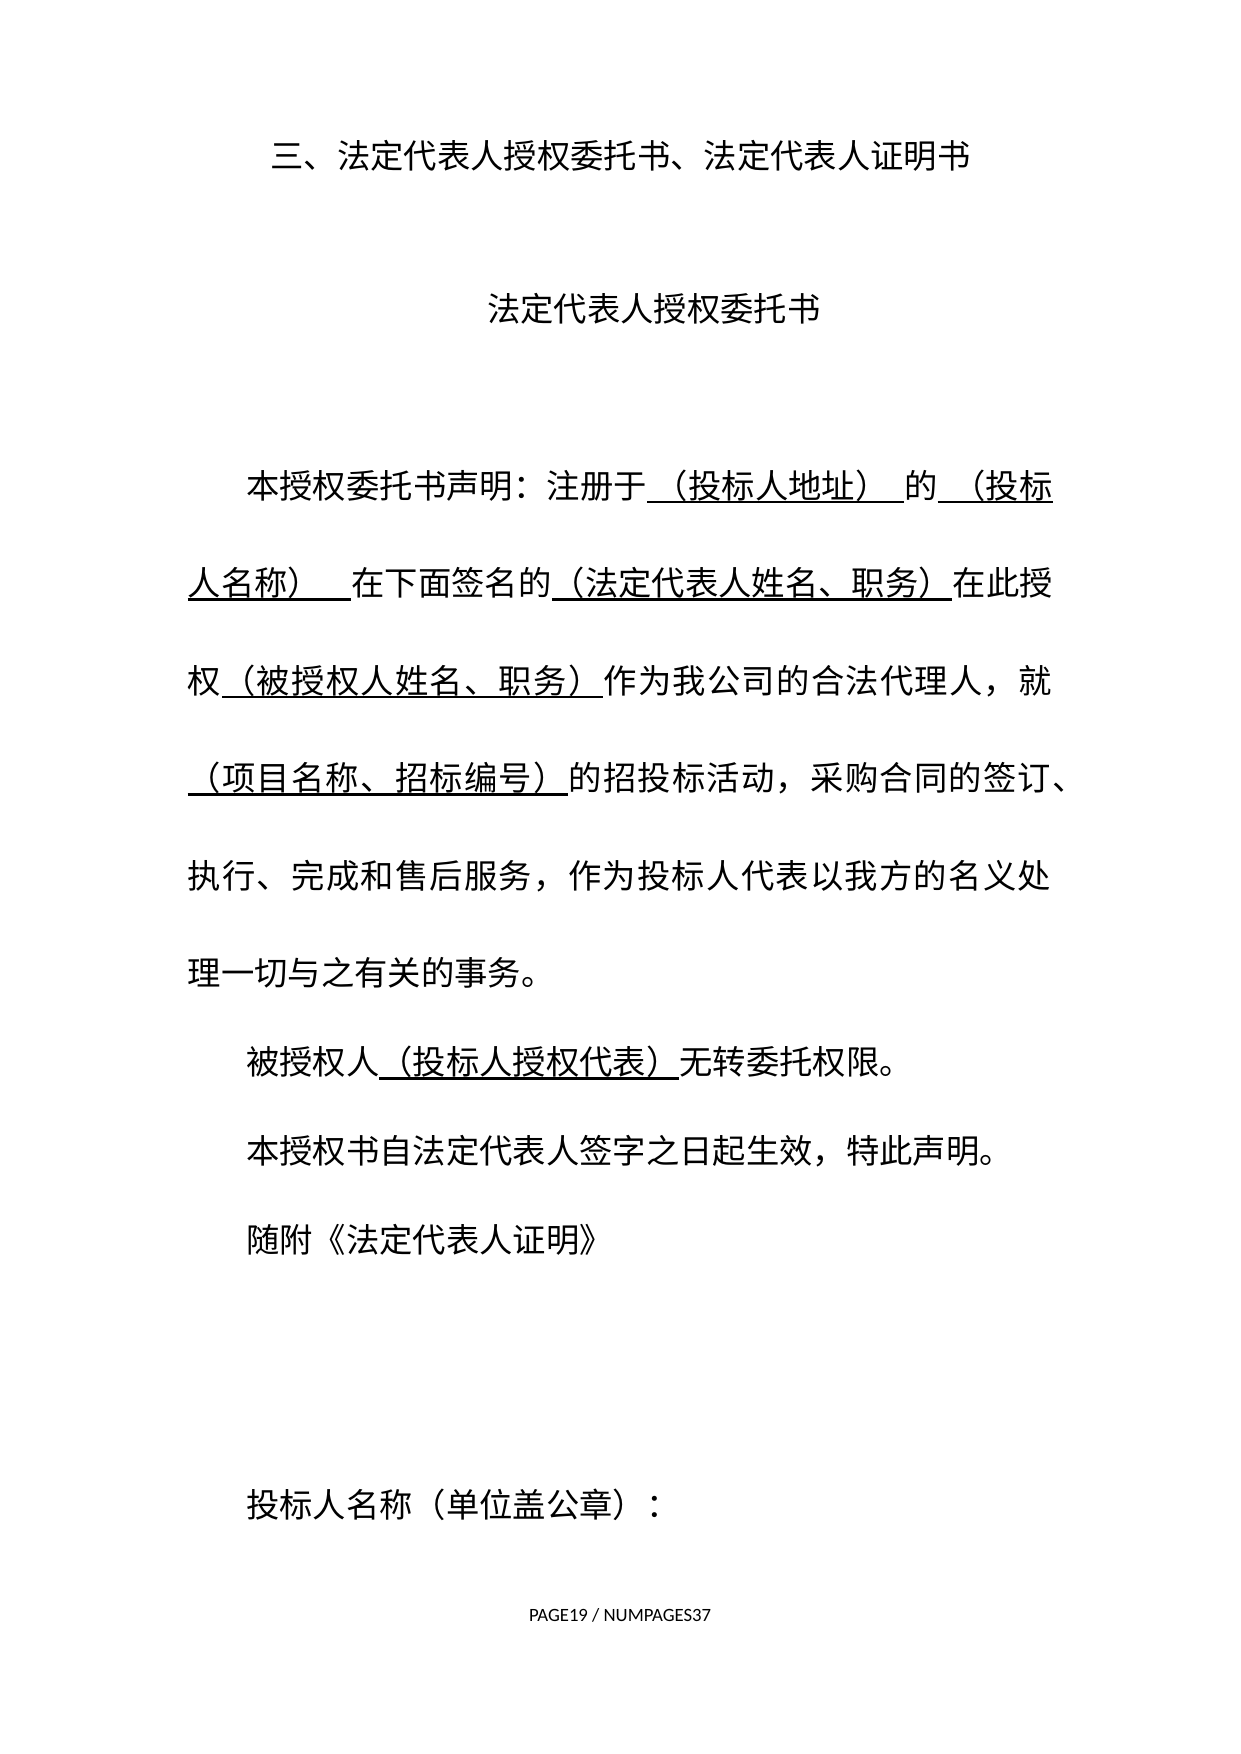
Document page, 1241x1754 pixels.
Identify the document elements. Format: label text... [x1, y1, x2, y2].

text 三、法定代表人授权委托书、法定代表人证明书 [187, 122, 1053, 187]
text 本授权委托书声明：注册于 （投标人地址） 的 （投标人名称） 在下面签名的（法定代表人姓名、职务）在此授权（被授权人姓名、职务）作为我公司的合法代理人，就（项目名称、招标编号）的招投标活动，采购合同的签订、执行、完成和售后服务，作为投标人代表以我方的名义处理一切与之有关的事务。 [187, 451, 1053, 1004]
text 投标人名称（单位盖公章）： [187, 1470, 1053, 1535]
text 本授权书自法定代表人签字之日起生效，特此声明。 [187, 1117, 1053, 1182]
text 被授权人（投标人授权代表）无转委托权限。 [187, 1028, 1053, 1093]
text 随附《法定代表人证明》 [187, 1206, 1053, 1271]
text 法定代表人授权委托书 [187, 274, 1053, 339]
